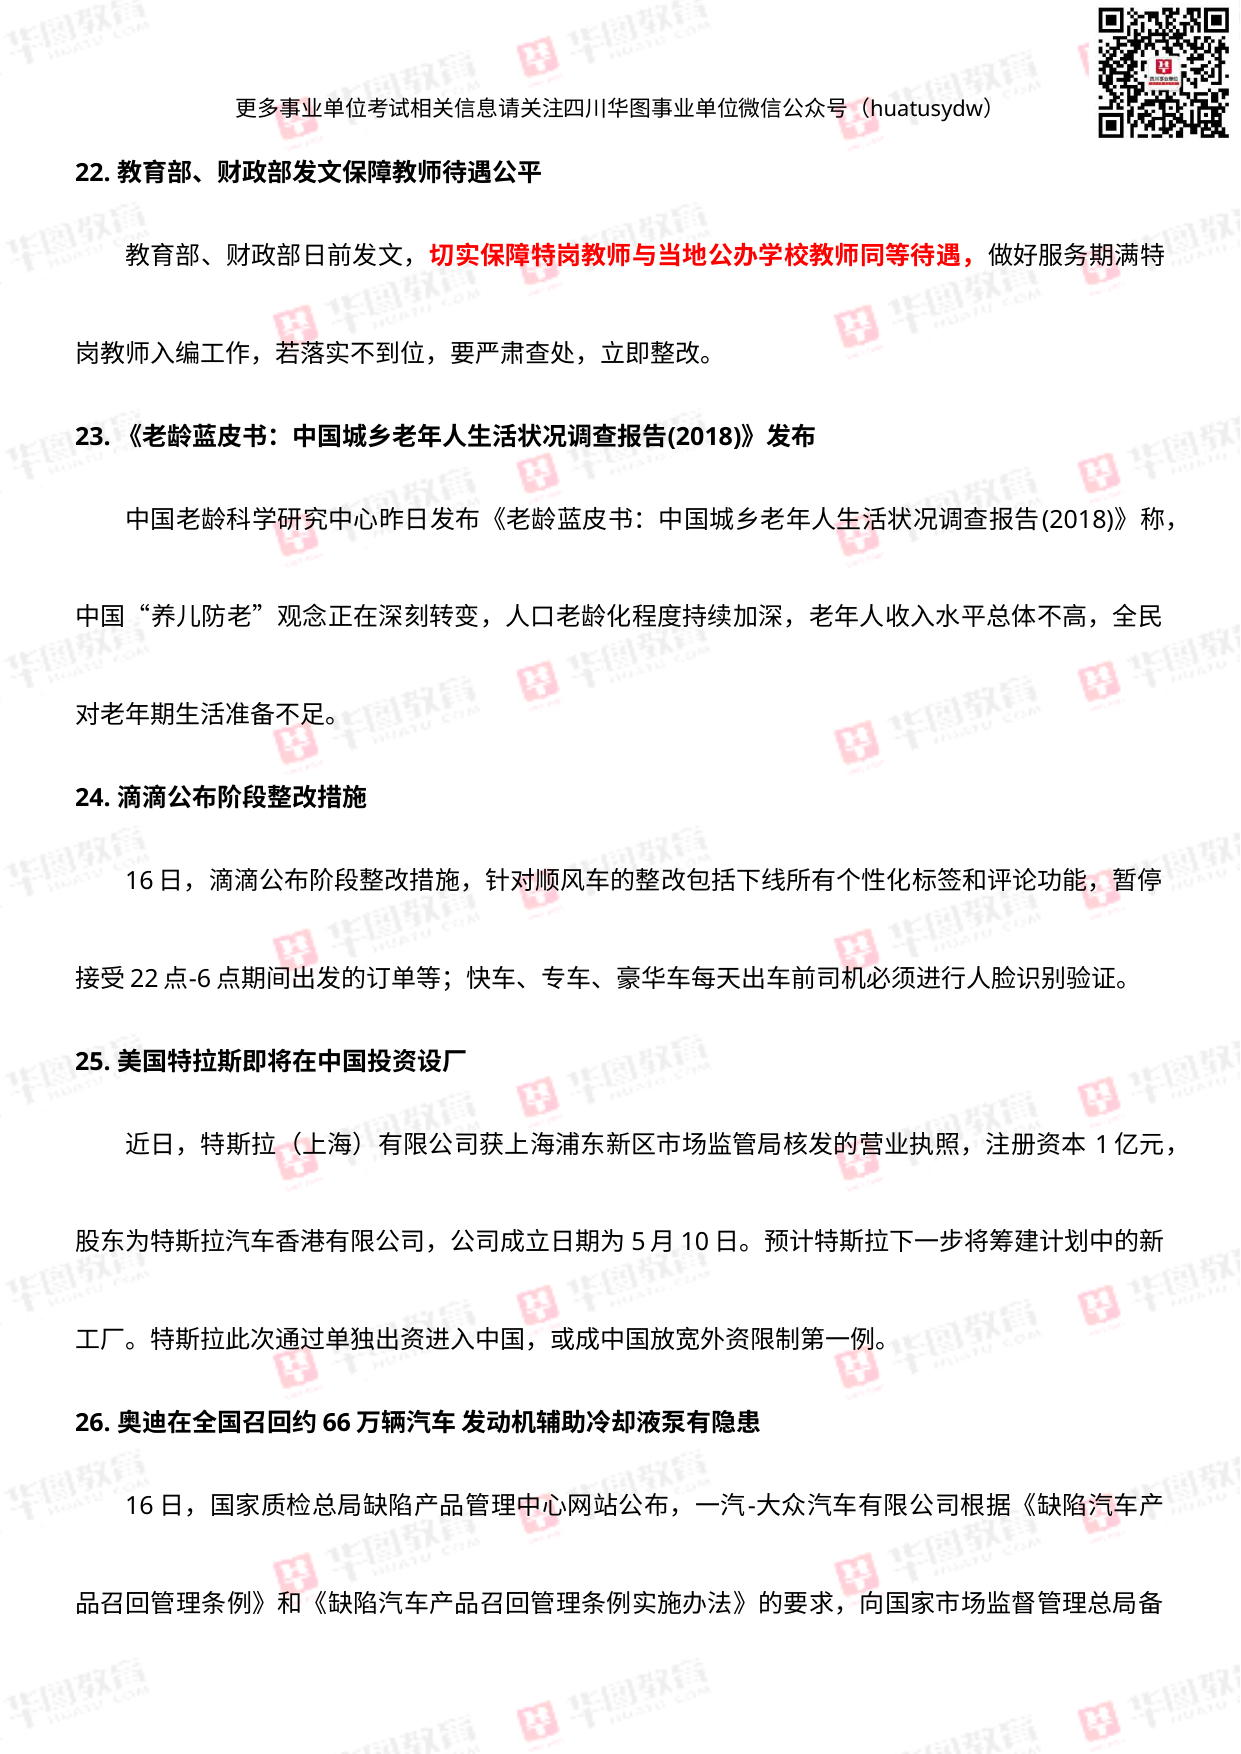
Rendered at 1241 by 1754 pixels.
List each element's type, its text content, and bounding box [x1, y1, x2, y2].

picture [1088, 0, 1239, 148]
subtitle 滴滴公布阶段整改措施 [75, 763, 1165, 828]
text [75, 1471, 1165, 1634]
text 教育部、财政部日前发文，切实保障特岗教师与当地公办学校教师同等待遇，做好服务期满特岗教师入编工作，若落实不到位，要严肃查处，立即整改。 [75, 221, 1165, 384]
subtitle 《老龄蓝皮书：中国城乡老年人生活状况调查报告(2018)》发布 [75, 402, 1165, 467]
subtitle 奥迪在全国召回约66万辆汽车 发动机辅助冷却液泵有隐患 [75, 1388, 1165, 1453]
text 16日，滴滴公布阶段整改措施，针对顺风车的整改包括下线所有个性化标签和评论功能，暂停接受22点-6点期间出发的订单等；快车、专车、豪华车每天出车前司机必须进行人脸识别验证。 [75, 846, 1165, 1009]
subtitle 教育部、财政部发文保障教师待遇公平 [75, 138, 1165, 203]
text 中国老龄科学研究中心昨日发布《老龄蓝皮书：中国城乡老年人生活状况调查报告(2018)》称，中国“养儿防老”观念正在深刻转变，人口老龄化程度持续加深，老年人收入水平总体不高，全民对老年期生活准备不足。 [75, 485, 1165, 745]
text 近日，特斯拉（上海）有限公司获上海浦东新区市场监管局核发的营业执照，注册资本1亿元，股东为特斯拉汽车香港有限公司，公司成立日期为5月10日。预计特斯拉下一步将筹建计划中的新工厂。特斯拉此次通过单独出资进入中国，或成中国放宽外资限制第一例。 [75, 1110, 1165, 1370]
subtitle 美国特拉斯即将在中国投资设厂 [75, 1027, 1165, 1092]
